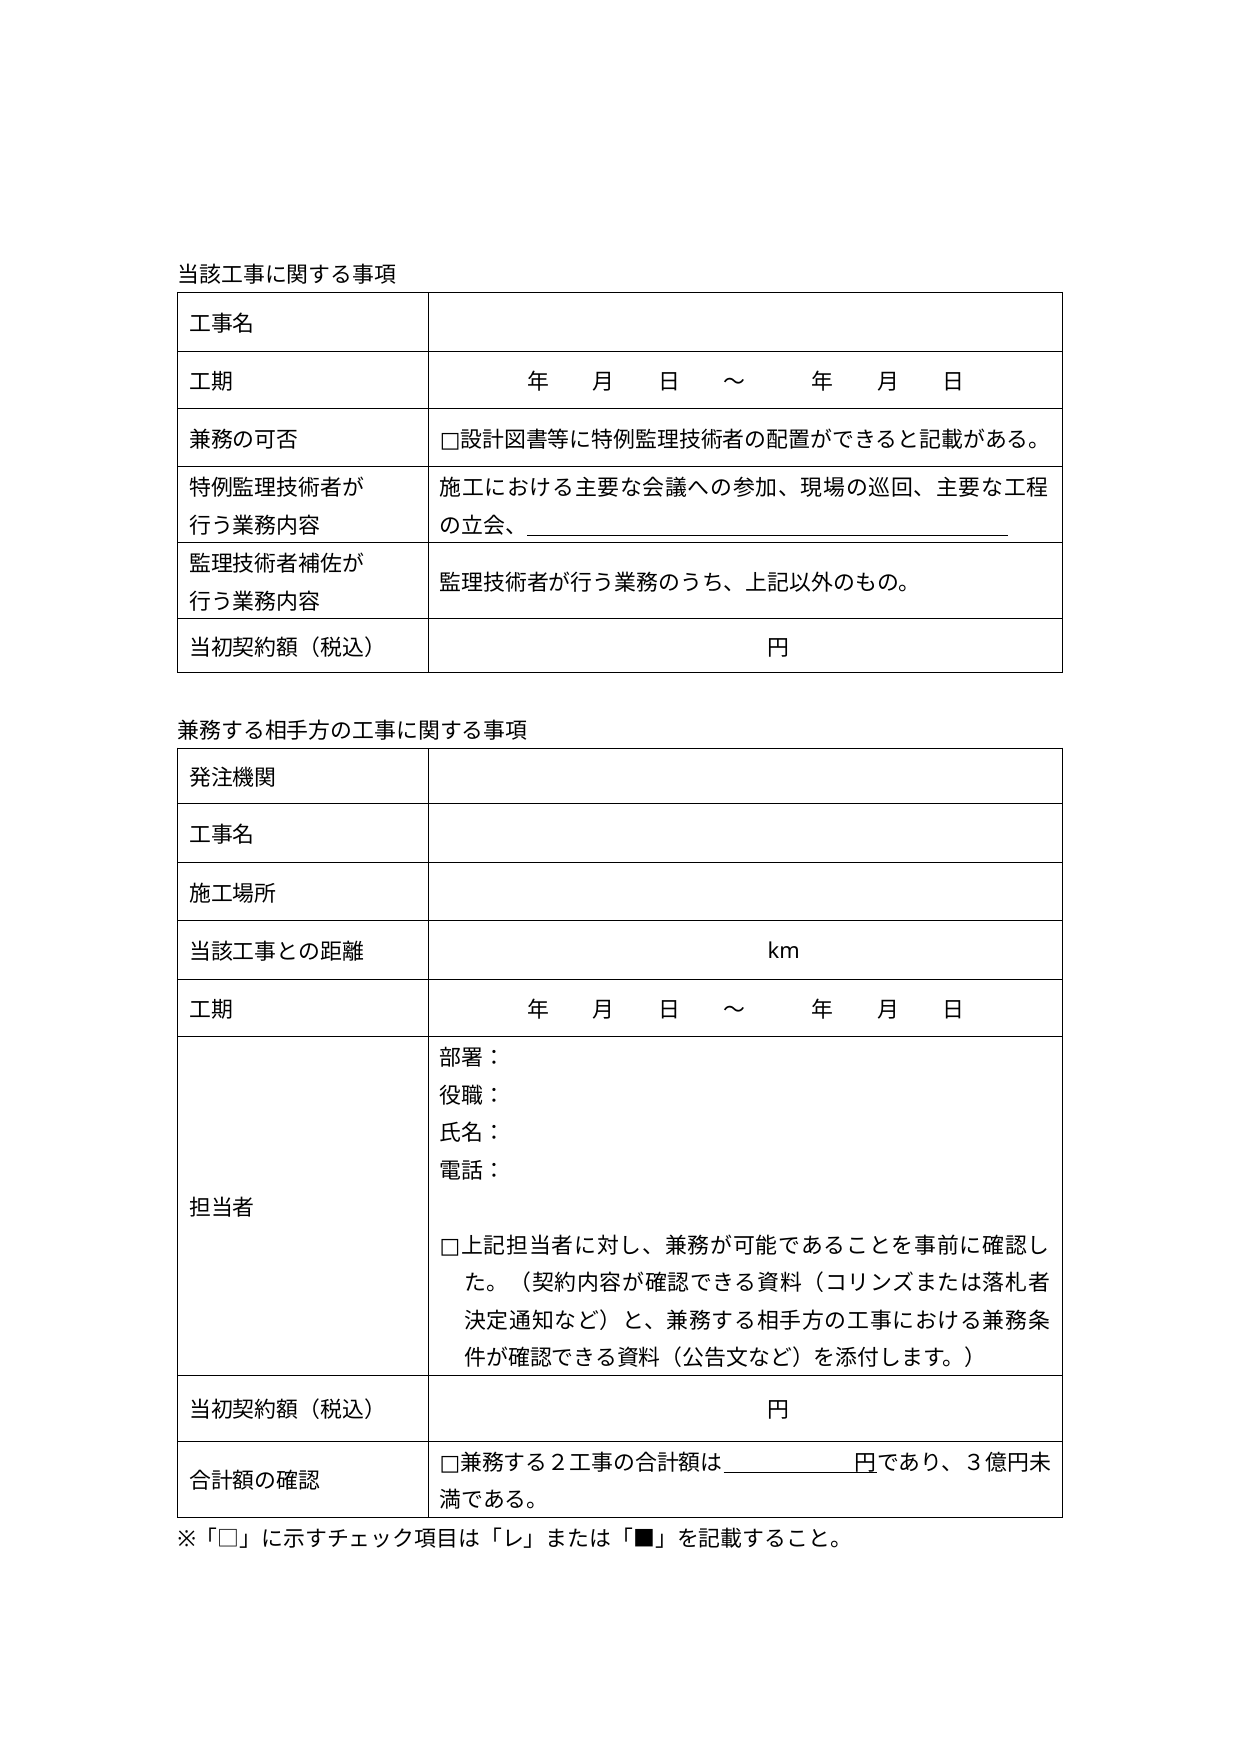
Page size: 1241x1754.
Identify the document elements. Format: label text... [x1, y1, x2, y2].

table_cell 年 月 日 ～ 年 月 日 [429, 980, 1062, 1036]
table_cell 年 月 日 ～ 年 月 日 [429, 352, 1062, 408]
table_header 発注機関 [178, 749, 428, 803]
text ※「□」に示すチェック項目は「レ」または「■」を記載すること。 [177, 1518, 1063, 1555]
table_cell 円 [429, 1376, 1062, 1441]
table_cell □兼務する２工事の合計額は 円であり、３億円未満である。 [429, 1442, 1062, 1517]
table_cell 特例監理技術者が 行う業務内容 [178, 467, 428, 542]
table_cell 部署： 役職： 氏名： 電話： □上記担当者に対し、兼務が可能であることを事前に確認した。（契約内容が確認できる資料（コリンズまたは落札者決定通知など）と、兼務する相手方の工事における兼務条件が確認できる資料（公告文など）を添付します。） [429, 1037, 1062, 1375]
table_cell km [429, 921, 1062, 978]
table_header [429, 749, 1062, 803]
table_cell 監理技術者が行う業務のうち、上記以外のもの。 [429, 543, 1062, 618]
table_cell 円 [429, 619, 1062, 672]
table_cell 施工における主要な会議への参加、現場の巡回、主要な工程の立会、 [429, 467, 1062, 542]
table_cell 兼務の可否 [178, 409, 428, 466]
table_cell 工期 [178, 352, 428, 408]
table_cell 当該工事との距離 [178, 921, 428, 978]
text 当該工事に関する事項 [177, 254, 1063, 292]
table_cell 工期 [178, 980, 428, 1036]
table_cell [429, 863, 1062, 920]
table_cell [429, 804, 1062, 862]
table_cell 工事名 [178, 804, 428, 862]
table_cell □設計図書等に特例監理技術者の配置ができると記載がある。 [429, 409, 1062, 466]
table_cell 当初契約額（税込） [178, 1376, 428, 1441]
table_cell 監理技術者補佐が 行う業務内容 [178, 543, 428, 618]
text 兼務する相手方の工事に関する事項 [177, 710, 1063, 748]
table_cell 担当者 [178, 1037, 428, 1375]
table_header 工事名 [178, 293, 428, 351]
table_cell 施工場所 [178, 863, 428, 920]
table_cell 当初契約額（税込） [178, 619, 428, 672]
table_cell 合計額の確認 [178, 1442, 428, 1517]
table_header [429, 293, 1062, 351]
